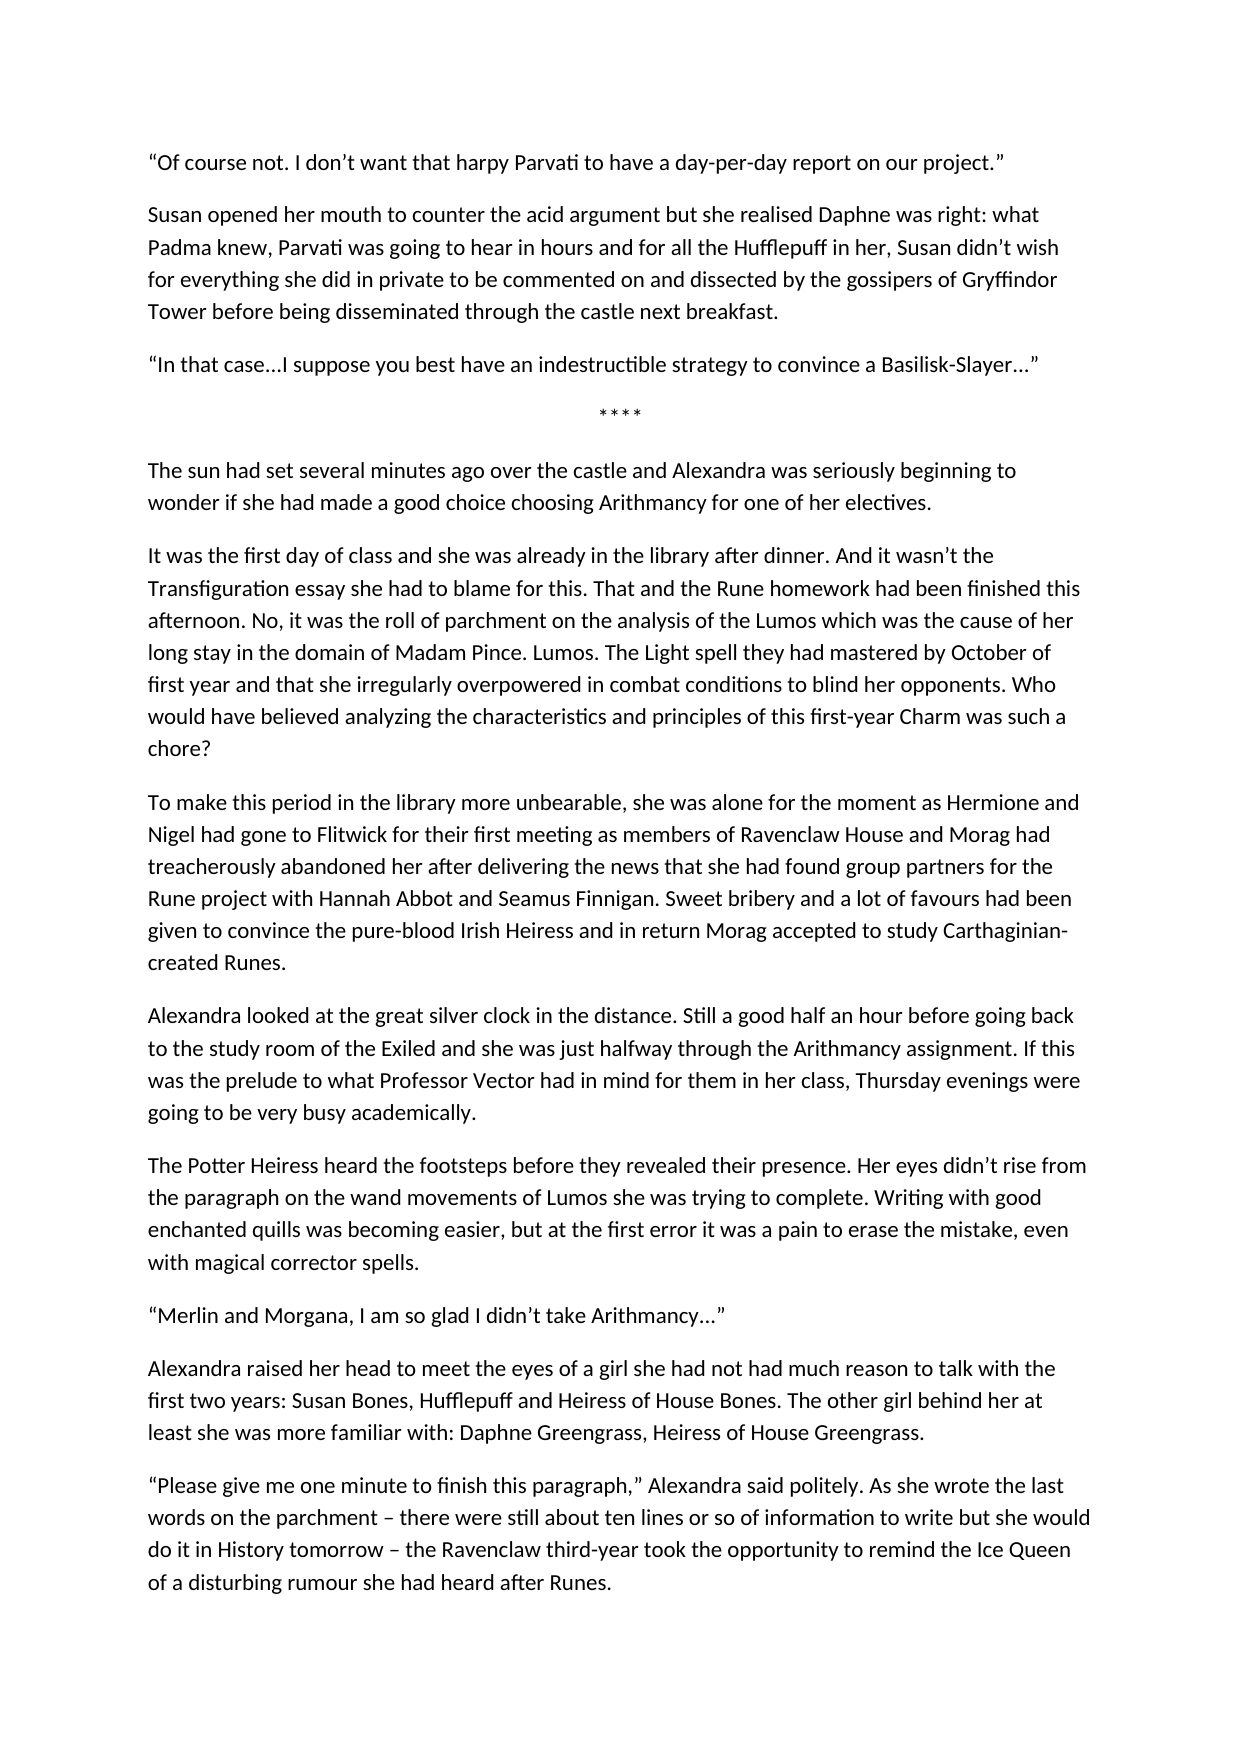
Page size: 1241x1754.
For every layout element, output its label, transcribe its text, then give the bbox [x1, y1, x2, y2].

text “In that case...I suppose you best have an indestructible strategy to convince a Basilisk-Slayer...” [148, 350, 1093, 378]
text It was the first day of class and she was already in the library after dinner. And it wasn’t the Transfiguration essay she had to blame for this. That and the Rune homework had been finished this afternoon. No, it was the roll of parchment on the analysis of the Lumos which was the cause of her long stay in the domain of Madam Pince. Lumos. The Light spell they had mastered by October of first year and that she irregularly overpowered in combat conditions to blind her opponents. Who would have believed analyzing the characteristics and principles of this first-year Charm was such a chore? [148, 541, 1093, 763]
text Alexandra raised her head to meet the eyes of a girl she had not had much reason to talk with the first two years: Susan Bones, Hufflepuff and Heiress of House Bones. The other girl behind her at least she was more familiar with: Daphne Greengrass, Heiress of House Greengrass. [148, 1354, 1093, 1446]
text Alexandra looked at the great silver clock in the distance. Still a good half an hour before going back to the study room of the Exiled and she was just halfway through the Arithmancy assignment. If this was the prelude to what Professor Vector had in mind for them in her class, Thursday evenings were going to be very busy academically. [148, 1002, 1093, 1126]
text **** [148, 403, 1093, 431]
text The sun had set several minutes ago over the castle and Alexandra was seriously beginning to wonder if she had made a good choice choosing Arithmancy for one of her electives. [148, 456, 1093, 516]
text To make this period in the library more unbearable, she was alone for the moment as Hermione and Nigel had gone to Flitwick for their first meeting as members of Ravenclaw House and Morag had treacherously abandoned her after delivering the news that she had found group partners for the Rune project with Hannah Abbot and Seamus Finnigan. Sweet bribery and a lot of favours had been given to convince the pure-blood Irish Heiress and in return Morag accepted to study Carthaginian-created Runes. [148, 788, 1093, 977]
text “Merlin and Morgana, I am so glad I didn’t take Arithmancy...” [148, 1301, 1093, 1329]
text Susan opened her mouth to counter the acid argument but she realised Daphne was right: what Padma knew, Parvati was going to hear in hours and for all the Hufflepuff in her, Susan didn’t wish for everything she did in private to be commented on and dissected by the gossipers of Gryffindor Tower before being disseminated through the castle next breakfast. [148, 201, 1093, 325]
text “Of course not. I don’t want that harpy Parvati to have a day-per-day report on our project.” [148, 148, 1093, 176]
text “Please give me one minute to finish this paragraph,” Alexandra said politely. As she wrote the last words on the parchment – there were still about ten lines or so of information to write but she would do it in History tomorrow – the Ravenclaw third-year took the opportunity to remind the Ice Queen of a disturbing rumour she had heard after Runes. [148, 1471, 1093, 1596]
text The Potter Heiress heard the footsteps before they revealed their presence. Her eyes didn’t rise from the paragraph on the wand movements of Lumos she was trying to complete. Writing with good enchanted quills was becoming easier, but at the first error it was a pain to erase the mistake, even with magical corrector spells. [148, 1151, 1093, 1276]
